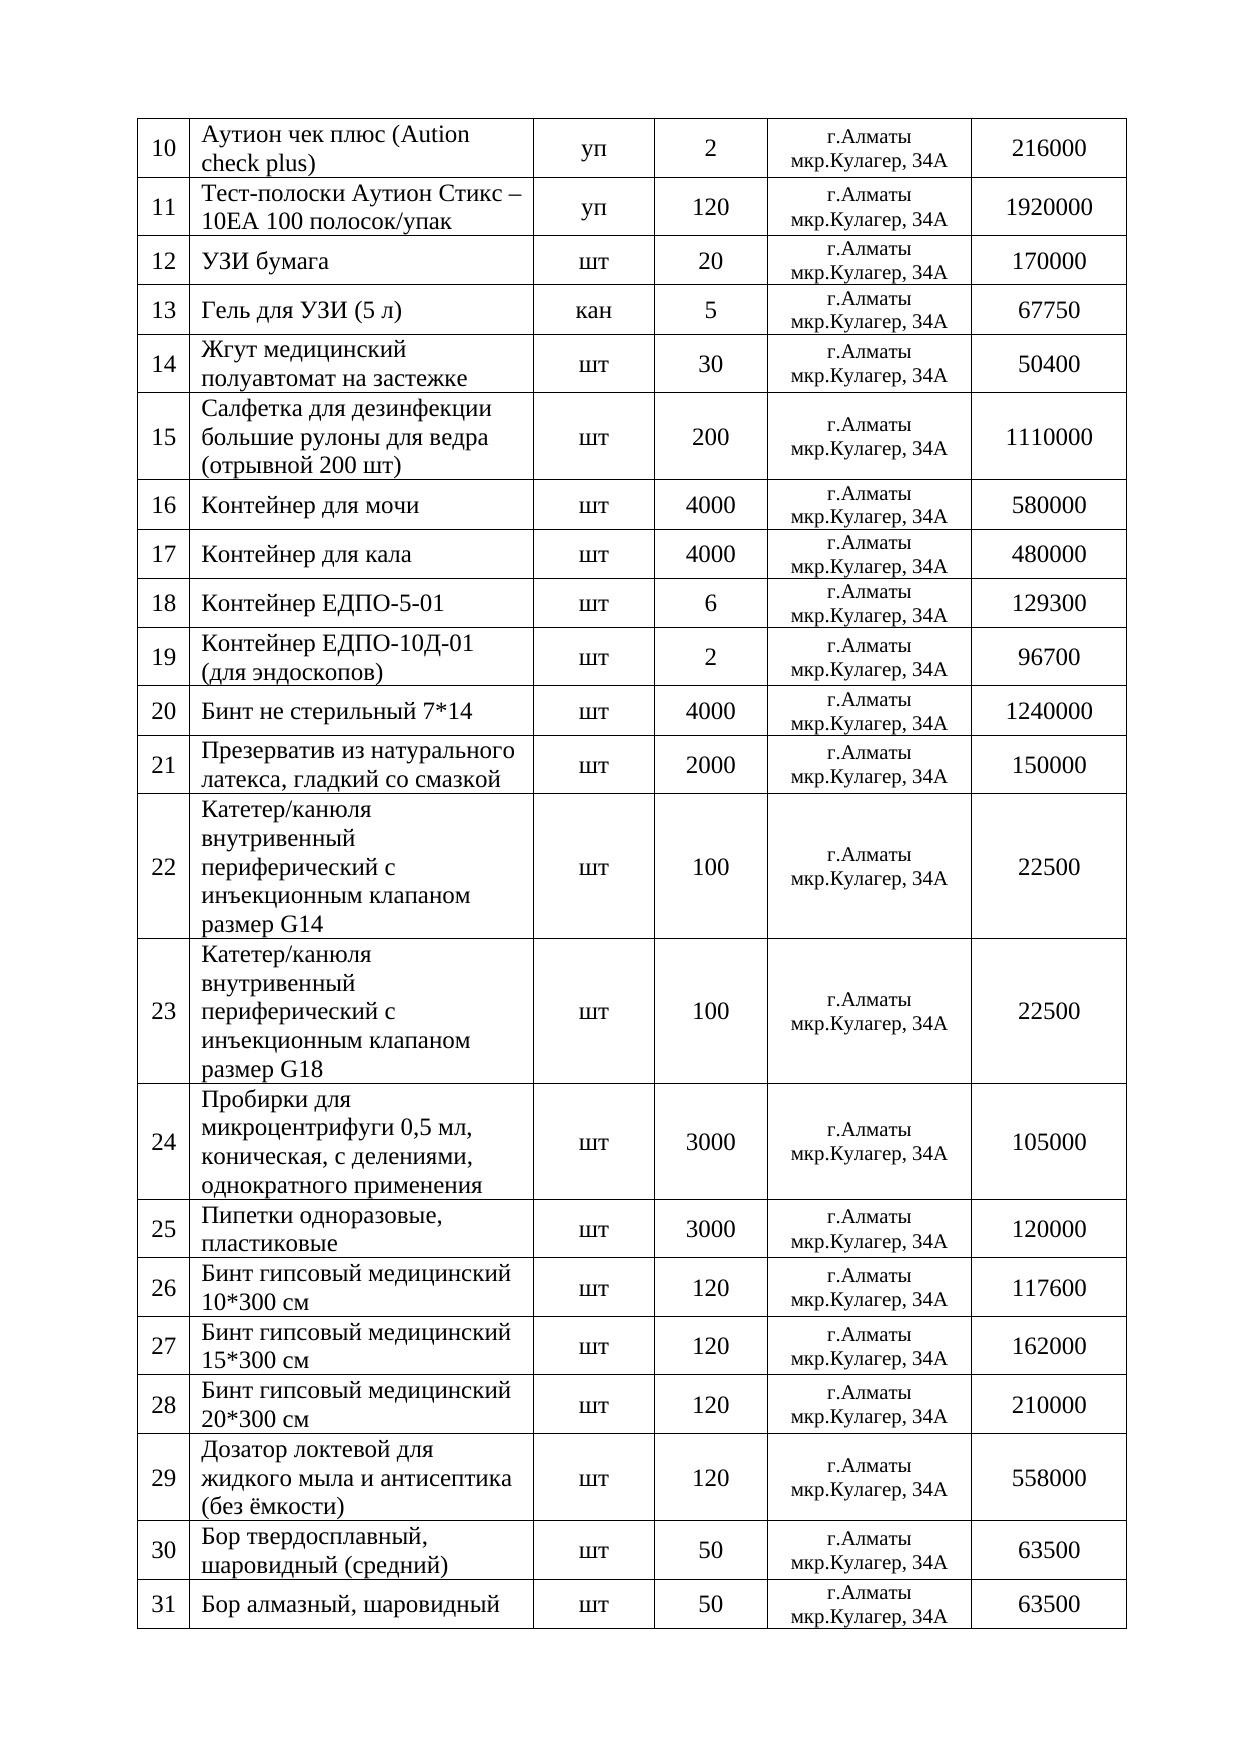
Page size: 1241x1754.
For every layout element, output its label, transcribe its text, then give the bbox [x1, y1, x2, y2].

table_cell 31 [138, 1580, 189, 1628]
table_cell Жгут медицинский полуавтомат на застежке [190, 335, 533, 392]
table_cell 120 [655, 1375, 767, 1433]
table_cell шт [534, 236, 654, 284]
table_cell 100 [655, 939, 767, 1083]
table_cell 25 [138, 1200, 189, 1257]
table_cell шт [534, 480, 654, 528]
table_cell шт [534, 1580, 654, 1628]
table_cell 16 [138, 480, 189, 528]
table_cell 23 [138, 939, 189, 1083]
table_cell 2 [655, 119, 767, 177]
table_cell 22500 [972, 794, 1126, 938]
table_cell Пробирки для микроцентрифуги 0,5 мл, коническая, с делениями, однократного применения [190, 1084, 533, 1199]
table_cell шт [534, 1375, 654, 1433]
table_cell 150000 [972, 736, 1126, 793]
table_cell шт [534, 628, 654, 685]
table_cell 63500 [972, 1521, 1126, 1579]
table_cell 18 [138, 579, 189, 627]
table_cell шт [534, 686, 654, 734]
table_cell Пипетки одноразовые, пластиковые [190, 1200, 533, 1257]
table_cell г.Алматы мкр.Кулагер, 34А [768, 236, 971, 284]
table_cell уп [534, 178, 654, 235]
table_cell шт [534, 1434, 654, 1520]
table_cell 4000 [655, 686, 767, 734]
table_cell 4000 [655, 530, 767, 578]
table_cell 4000 [655, 480, 767, 528]
table_cell 120 [655, 1317, 767, 1374]
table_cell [768, 1580, 971, 1628]
table_cell г.Алматы мкр.Кулагер, 34А [768, 628, 971, 685]
table_cell Аутион чек плюс (Aution check plus) [190, 119, 533, 177]
table_cell 117600 [972, 1258, 1126, 1316]
table_cell 100 [655, 794, 767, 938]
table_cell шт [534, 393, 654, 479]
table_cell 3000 [655, 1084, 767, 1199]
table_cell 27 [138, 1317, 189, 1374]
table_cell г.Алматы мкр.Кулагер, 34А [768, 285, 971, 333]
table_cell 120000 [972, 1200, 1126, 1257]
table_cell 170000 [972, 236, 1126, 284]
table_cell 13 [138, 285, 189, 333]
table_cell шт [534, 1258, 654, 1316]
table_cell 63500 [972, 1580, 1126, 1628]
table_cell г.Алматы мкр.Кулагер, 34А [768, 1200, 971, 1257]
table_cell г.Алматы мкр.Кулагер, 34А [768, 530, 971, 578]
table_cell шт [534, 794, 654, 938]
table_cell шт [534, 1521, 654, 1579]
table_cell 200 [655, 393, 767, 479]
table_cell г.Алматы мкр.Кулагер, 34А [768, 1084, 971, 1199]
table_cell г.Алматы мкр.Кулагер, 34А [768, 335, 971, 392]
table_cell 30 [655, 335, 767, 392]
table_cell 2000 [655, 736, 767, 793]
table_cell кан [534, 285, 654, 333]
table_cell шт [534, 1317, 654, 1374]
table_cell Гель для УЗИ (5 л) [190, 285, 533, 333]
table_cell 19 [138, 628, 189, 685]
table_cell Бинт гипсовый медицинский 10*300 см [190, 1258, 533, 1316]
table_cell 11 [138, 178, 189, 235]
table_cell Бинт не стерильный 7*14 [190, 686, 533, 734]
table_cell 1920000 [972, 178, 1126, 235]
table_cell г.Алматы мкр.Кулагер, 34А [768, 794, 971, 938]
table_cell 12 [138, 236, 189, 284]
table_cell шт [534, 1084, 654, 1199]
table_cell г.Алматы мкр.Кулагер, 34А [768, 480, 971, 528]
table_cell Салфетка для дезинфекции большие рулоны для ведра (отрывной 200 шт) [190, 393, 533, 479]
table_cell 20 [655, 236, 767, 284]
table_cell 26 [138, 1258, 189, 1316]
table_cell шт [534, 335, 654, 392]
table_cell 120 [655, 178, 767, 235]
table_cell 28 [138, 1375, 189, 1433]
table_cell 17 [138, 530, 189, 578]
table_cell 480000 [972, 530, 1126, 578]
table_cell 29 [138, 1434, 189, 1520]
table_cell 15 [138, 393, 189, 479]
table_cell Контейнер ЕДПО-10Д-01 (для эндоскопов) [190, 628, 533, 685]
table_cell 1240000 [972, 686, 1126, 734]
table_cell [768, 119, 971, 177]
table_cell 50 [655, 1580, 767, 1628]
table_cell 580000 [972, 480, 1126, 528]
table_cell Бинт гипсовый медицинский 20*300 см [190, 1375, 533, 1433]
table_cell г.Алматы мкр.Кулагер, 34А [768, 1317, 971, 1374]
table_cell Бор алмазный, шаровидный [190, 1580, 533, 1628]
table_cell Бинт гипсовый медицинский 15*300 см [190, 1317, 533, 1374]
table_cell 50400 [972, 335, 1126, 392]
table_cell Тест-полоски Аутион Стикс – 10ЕА 100 полосок/упак [190, 178, 533, 235]
table_cell 21 [138, 736, 189, 793]
table_cell 216000 [972, 119, 1126, 177]
table_cell шт [534, 736, 654, 793]
table_cell 558000 [972, 1434, 1126, 1520]
table_cell 3000 [655, 1200, 767, 1257]
table_cell 1110000 [972, 393, 1126, 479]
table_cell УЗИ бумага [190, 236, 533, 284]
table_cell г.Алматы мкр.Кулагер, 34А [768, 1521, 971, 1579]
table_cell г.Алматы мкр.Кулагер, 34А [768, 178, 971, 235]
table_cell Контейнер для мочи [190, 480, 533, 528]
table_cell 50 [655, 1521, 767, 1579]
table_cell 14 [138, 335, 189, 392]
table_cell 2 [655, 628, 767, 685]
table_cell 210000 [972, 1375, 1126, 1433]
table_cell Дозатор локтевой для жидкого мыла и антисептика (без ёмкости) [190, 1434, 533, 1520]
table_cell г.Алматы мкр.Кулагер, 34А [768, 393, 971, 479]
table_cell г.Алматы мкр.Кулагер, 34А [768, 1258, 971, 1316]
table_cell г.Алматы мкр.Кулагер, 34А [768, 1375, 971, 1433]
table_cell Контейнер ЕДПО-5-01 [190, 579, 533, 627]
table_cell 129300 [972, 579, 1126, 627]
table_cell 162000 [972, 1317, 1126, 1374]
table_cell уп [534, 119, 654, 177]
table_cell 22500 [972, 939, 1126, 1083]
table_cell Бор твердосплавный, шаровидный (средний) [190, 1521, 533, 1579]
table_cell 120 [655, 1434, 767, 1520]
table_cell г.Алматы мкр.Кулагер, 34А [768, 579, 971, 627]
table_cell Катетер/канюля внутривенный периферический с инъекционным клапаном размер G14 [190, 794, 533, 938]
table_cell г.Алматы мкр.Кулагер, 34А [768, 686, 971, 734]
table_cell Презерватив из натурального латекса, гладкий со смазкой [190, 736, 533, 793]
table_cell 30 [138, 1521, 189, 1579]
table_cell шт [534, 939, 654, 1083]
table_cell Контейнер для кала [190, 530, 533, 578]
table_cell 6 [655, 579, 767, 627]
table_cell Катетер/канюля внутривенный периферический с инъекционным клапаном размер G18 [190, 939, 533, 1083]
table_cell шт [534, 579, 654, 627]
table_cell 96700 [972, 628, 1126, 685]
table_cell г.Алматы мкр.Кулагер, 34А [768, 939, 971, 1083]
table_cell 5 [655, 285, 767, 333]
table_cell г.Алматы мкр.Кулагер, 34А [768, 1434, 971, 1520]
table_cell 10 [138, 119, 189, 177]
table_cell 24 [138, 1084, 189, 1199]
table_cell 120 [655, 1258, 767, 1316]
table_cell 20 [138, 686, 189, 734]
table_cell 105000 [972, 1084, 1126, 1199]
table_cell 67750 [972, 285, 1126, 333]
table_cell 22 [138, 794, 189, 938]
table_cell г.Алматы мкр.Кулагер, 34А [768, 736, 971, 793]
table_cell шт [534, 530, 654, 578]
table_cell шт [534, 1200, 654, 1257]
